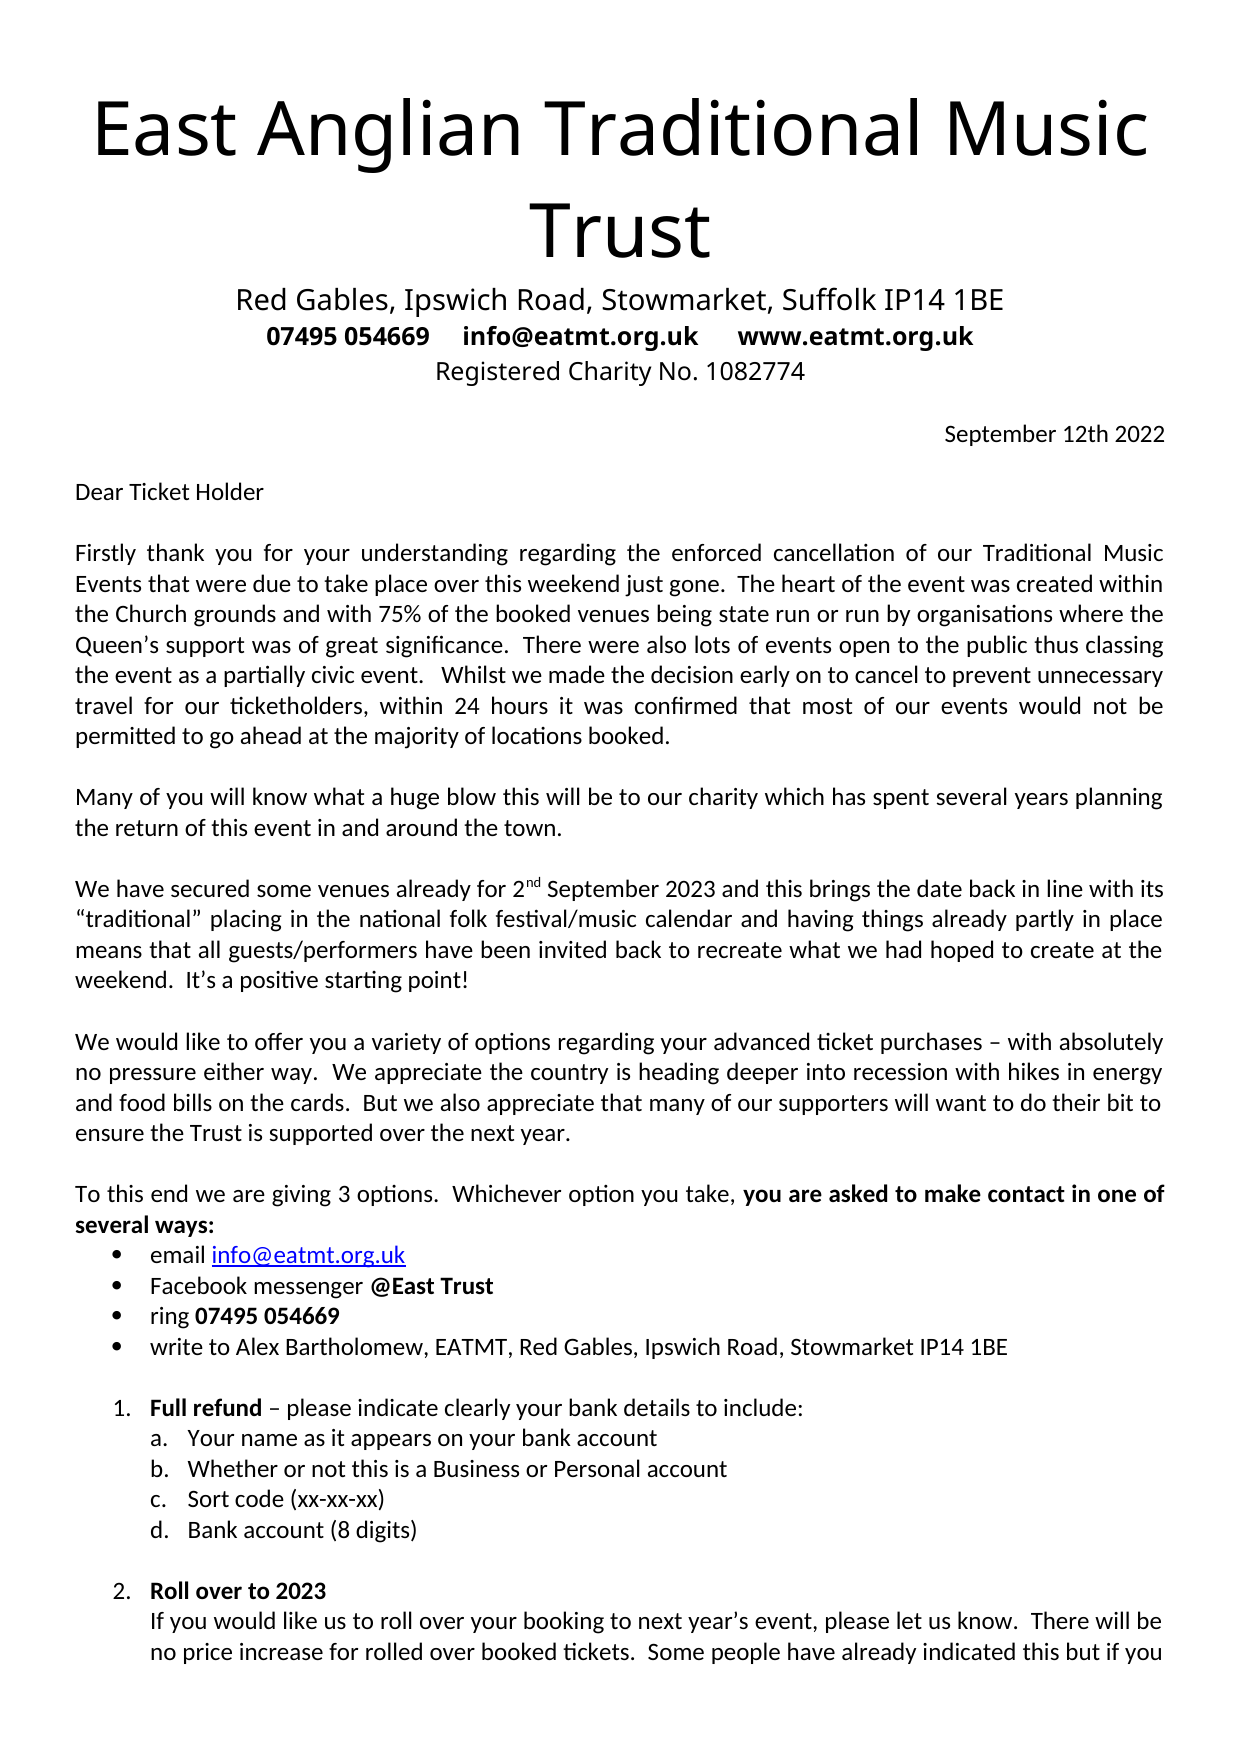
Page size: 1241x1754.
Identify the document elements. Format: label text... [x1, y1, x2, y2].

subtitle Registered Charity No. 1082774 [75, 353, 1165, 387]
text 07495 054669 info@eatmt.org.uk www.eatmt.org.uk [75, 319, 1165, 353]
list Facebook messenger @East Trust [112, 1270, 1165, 1300]
list Bank account (8 digits) [150, 1514, 1165, 1544]
list write to Alex Bartholomew, EATMT, Red Gables, Ipswich Road, Stowmarket IP14 1BE [112, 1331, 1165, 1361]
text We would like to offer you a variety of options regarding your advanced ticket purchases – with absolutely no pressure either way. We appreciate the country is heading deeper into recession with hikes in energy and food bills on the cards. But we also appreciate that many of our supporters will want to do their bit to ensure the Trust is supported over the next year. [75, 1026, 1165, 1148]
title East Anglian Traditional Music Trust [75, 75, 1165, 279]
text September 12th 2022 [75, 418, 1165, 448]
list ring 07495 054669 [112, 1300, 1165, 1331]
text Many of you will know what a huge blow this will be to our charity which has spent several years planning the return of this event in and around the town. [75, 781, 1165, 842]
text Firstly thank you for your understanding regarding the enforced cancellation of our Traditional Music Events that were due to take place over this weekend just gone. The heart of the event was created within the Church grounds and with 75% of the booked venues being state run or run by organisations where the Queen’s support was of great significance. There were also lots of events open to the public thus classing the event as a partially civic event. Whilst we made the decision early on to cancel to prevent unnecessary travel for our ticketholders, within 24 hours it was confirmed that most of our events would not be permitted to go ahead at the majority of locations booked. [75, 537, 1165, 751]
text Dear Ticket Holder [75, 476, 1165, 507]
list Sort code (xx-xx-xx) [150, 1483, 1165, 1514]
text Red Gables, Ipswich Road, Stowmarket, Suffolk IP14 1BE [75, 279, 1165, 319]
list Your name as it appears on your bank account [150, 1422, 1165, 1453]
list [150, 1606, 1165, 1667]
list Full refund – please indicate clearly your bank details to include: [112, 1392, 1165, 1422]
list Roll over to 2023 [112, 1575, 1165, 1606]
text We have secured some venues already for 2nd September 2023 and this brings the date back in line with its “traditional” placing in the national folk festival/music calendar and having things already partly in place means that all guests/performers have been invited back to recreate what we had hoped to create at the weekend. It’s a positive starting point! [75, 873, 1165, 995]
list Whether or not this is a Business or Personal account [150, 1453, 1165, 1483]
text To this end we are giving 3 options. Whichever option you take, you are asked to make contact in one of several ways: [75, 1178, 1165, 1239]
list email info@eatmt.org.uk [112, 1239, 1165, 1270]
